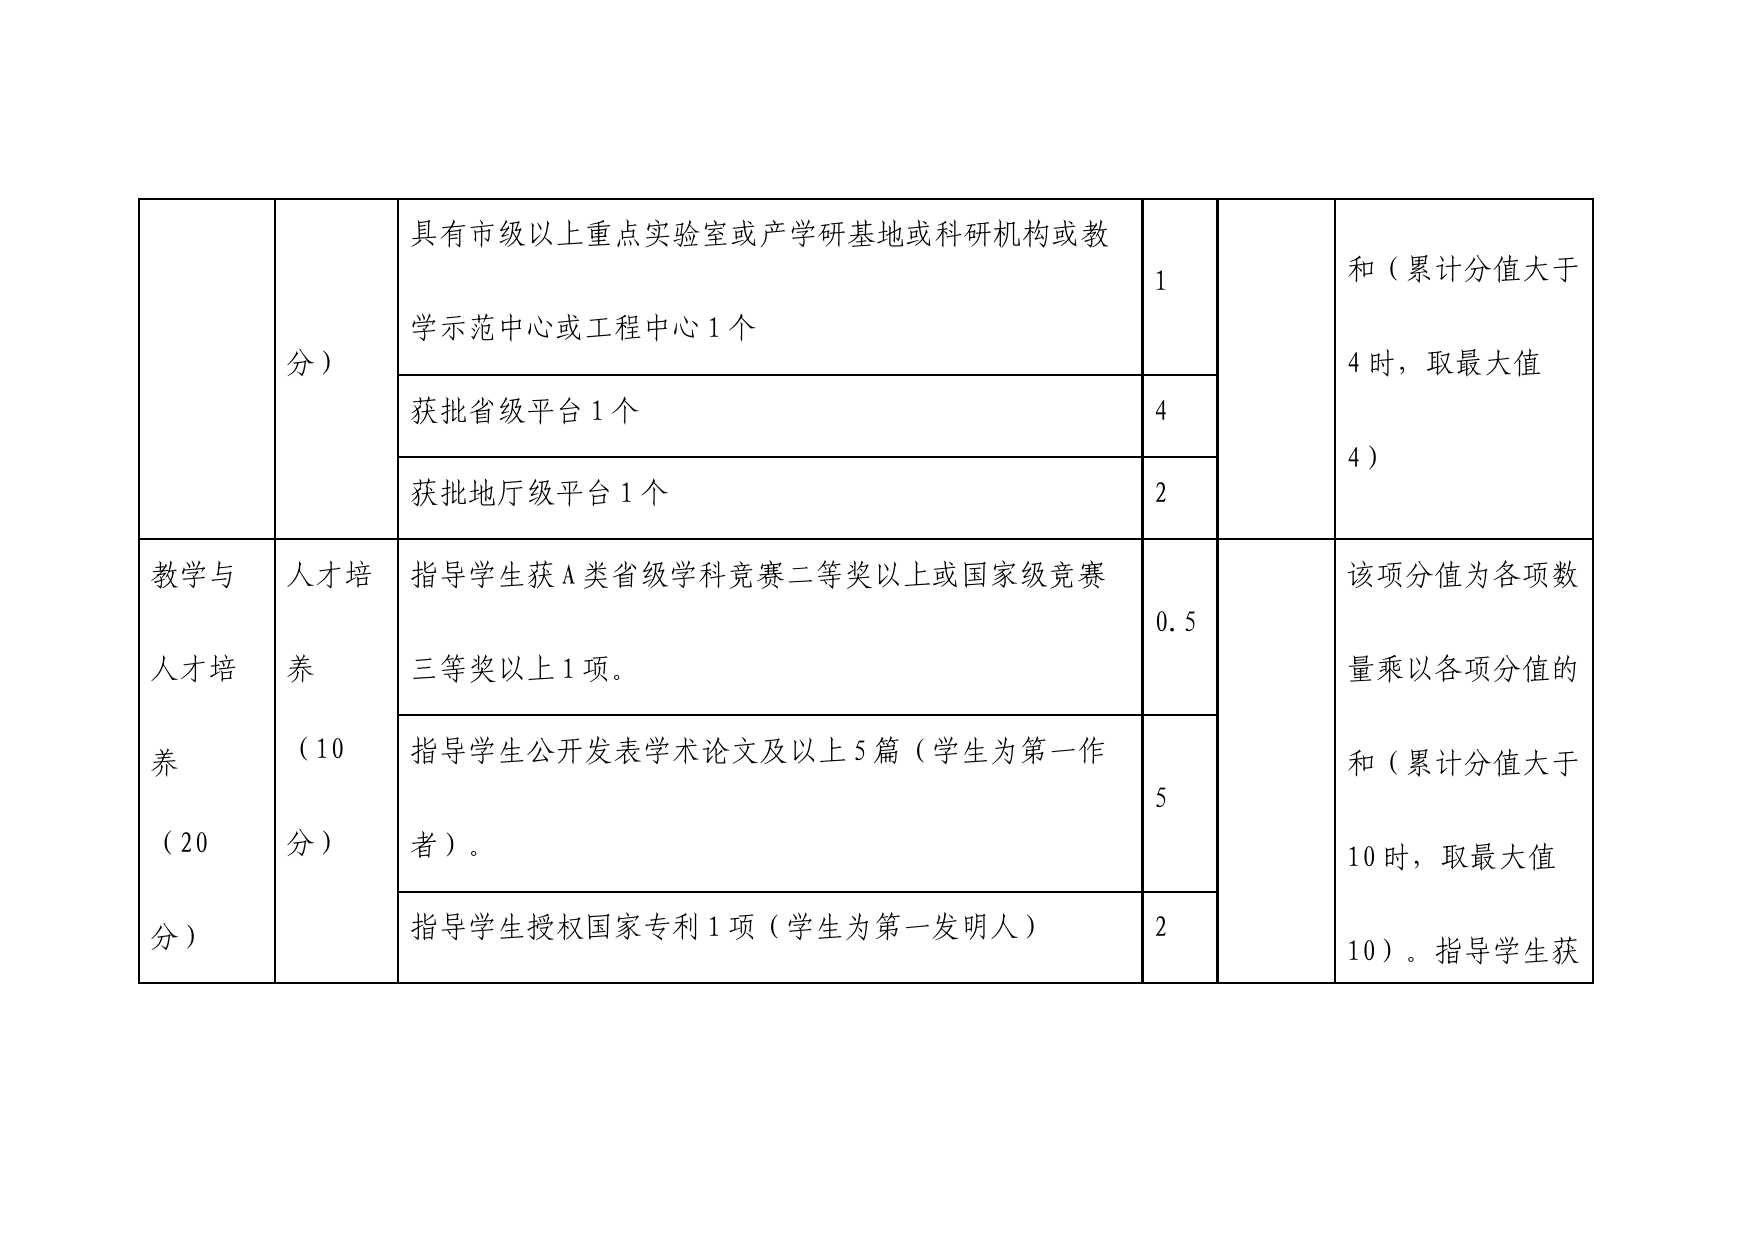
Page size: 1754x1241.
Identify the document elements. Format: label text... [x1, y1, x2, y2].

table_cell [1219, 540, 1334, 982]
table_cell 1 [1144, 200, 1216, 374]
table_cell 指导学生公开发表学术论文及以上5篇（学生为第一作者）。 [399, 716, 1141, 891]
table_cell 5 [1144, 716, 1216, 891]
table_cell [1219, 200, 1334, 538]
table_cell 具有市级以上重点实验室或产学研基地或科研机构或教学示范中心或工程中心1个 [399, 200, 1141, 374]
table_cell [399, 893, 1141, 982]
table_cell 教学与人才培养 （20分） [140, 540, 274, 982]
table_cell 人才培养 （10分） [276, 540, 397, 982]
table_cell 4 [1144, 376, 1216, 456]
table_cell 获批省级平台1个 [399, 376, 1141, 456]
table_cell 指导学生获A类省级学科竞赛二等奖以上或国家级竞赛三等奖以上1项。 [399, 540, 1141, 714]
table_cell 2 [1144, 893, 1216, 982]
table_cell 该项分值为各项数量乘以各项分值的和（累计分值大于10时，取最大值10）。指导学生获奖累计最多3分。 [1336, 540, 1592, 982]
table_cell 0.5 [1144, 540, 1216, 714]
table_cell 2 [1144, 458, 1216, 538]
table_cell 获批地厅级平台1个 [399, 458, 1141, 538]
table_cell 平台建设（4分） [276, 200, 397, 538]
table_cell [1336, 200, 1592, 538]
